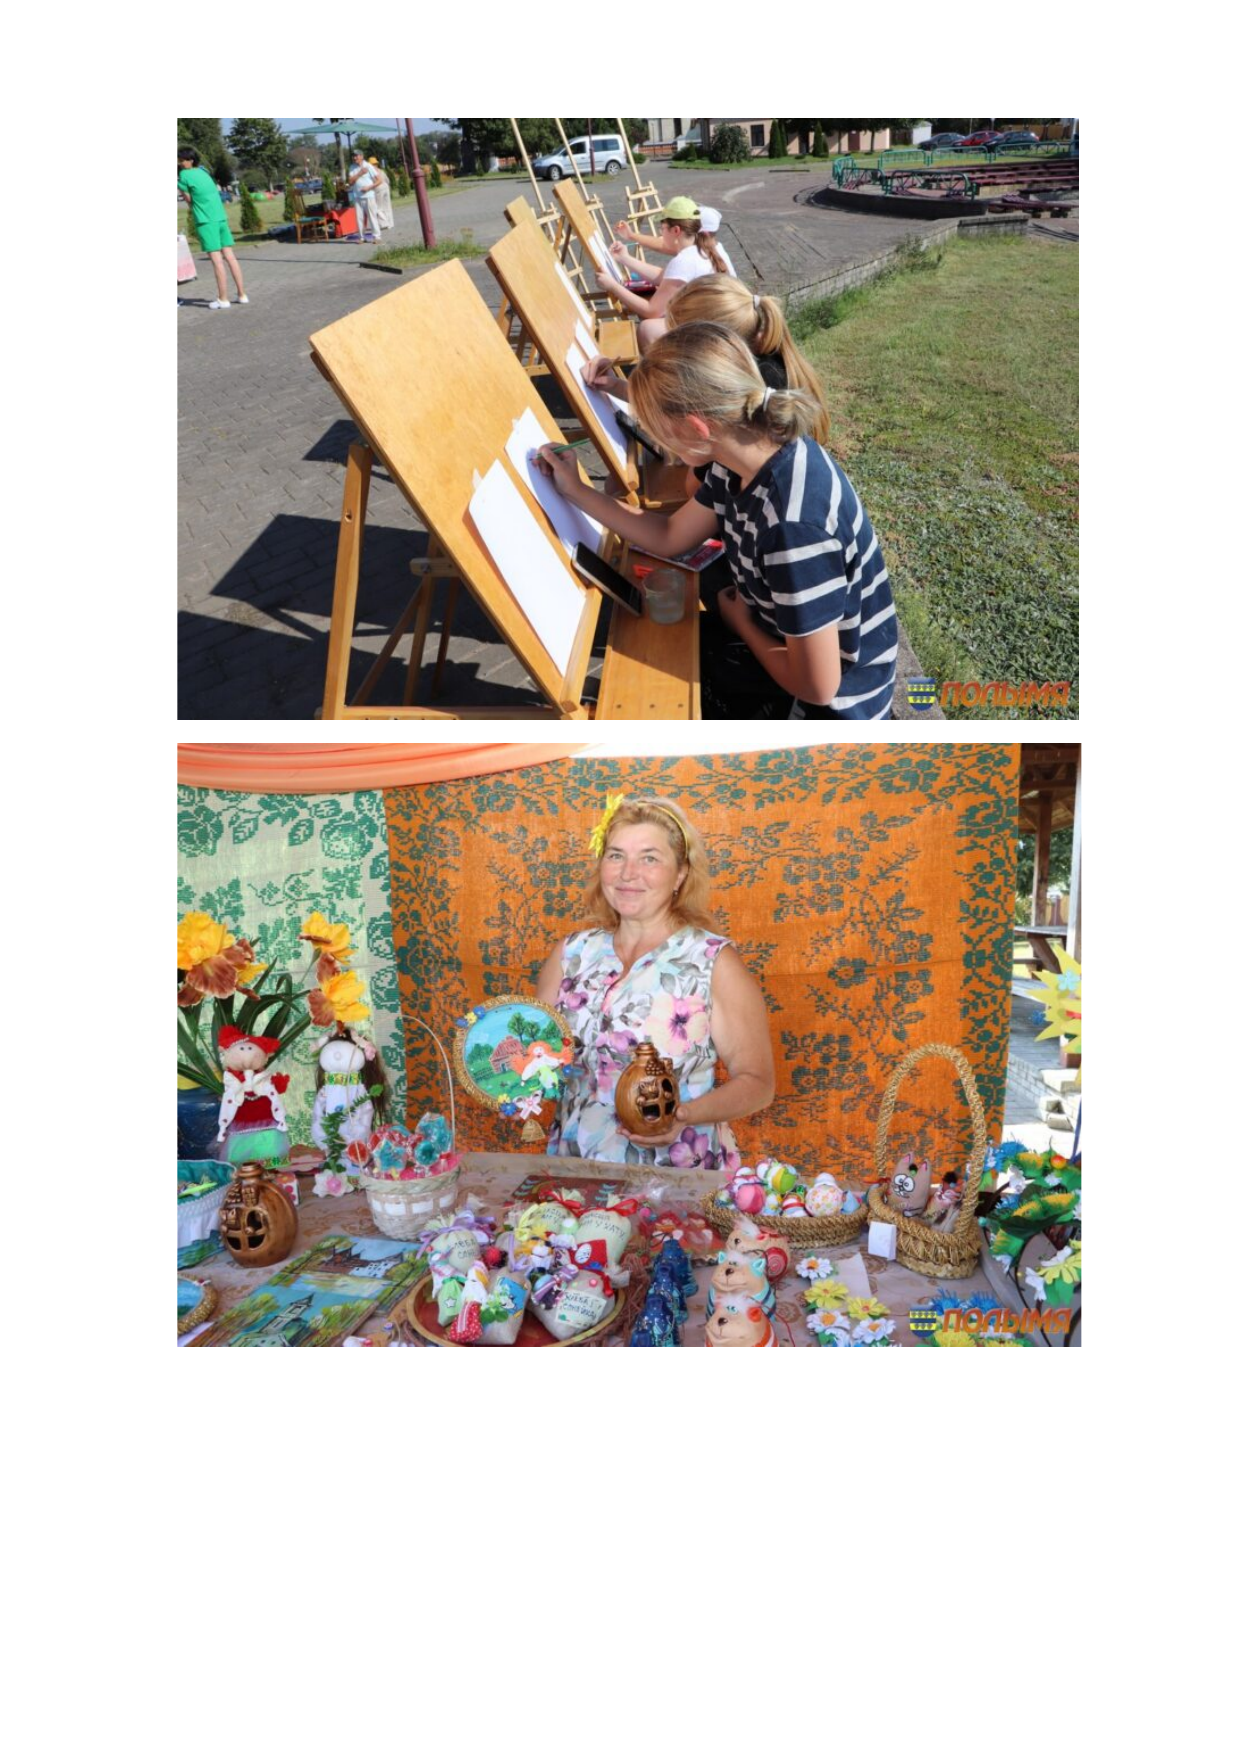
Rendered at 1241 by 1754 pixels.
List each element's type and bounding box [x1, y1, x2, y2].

picture [177, 118, 1079, 720]
picture [177, 743, 1082, 1347]
